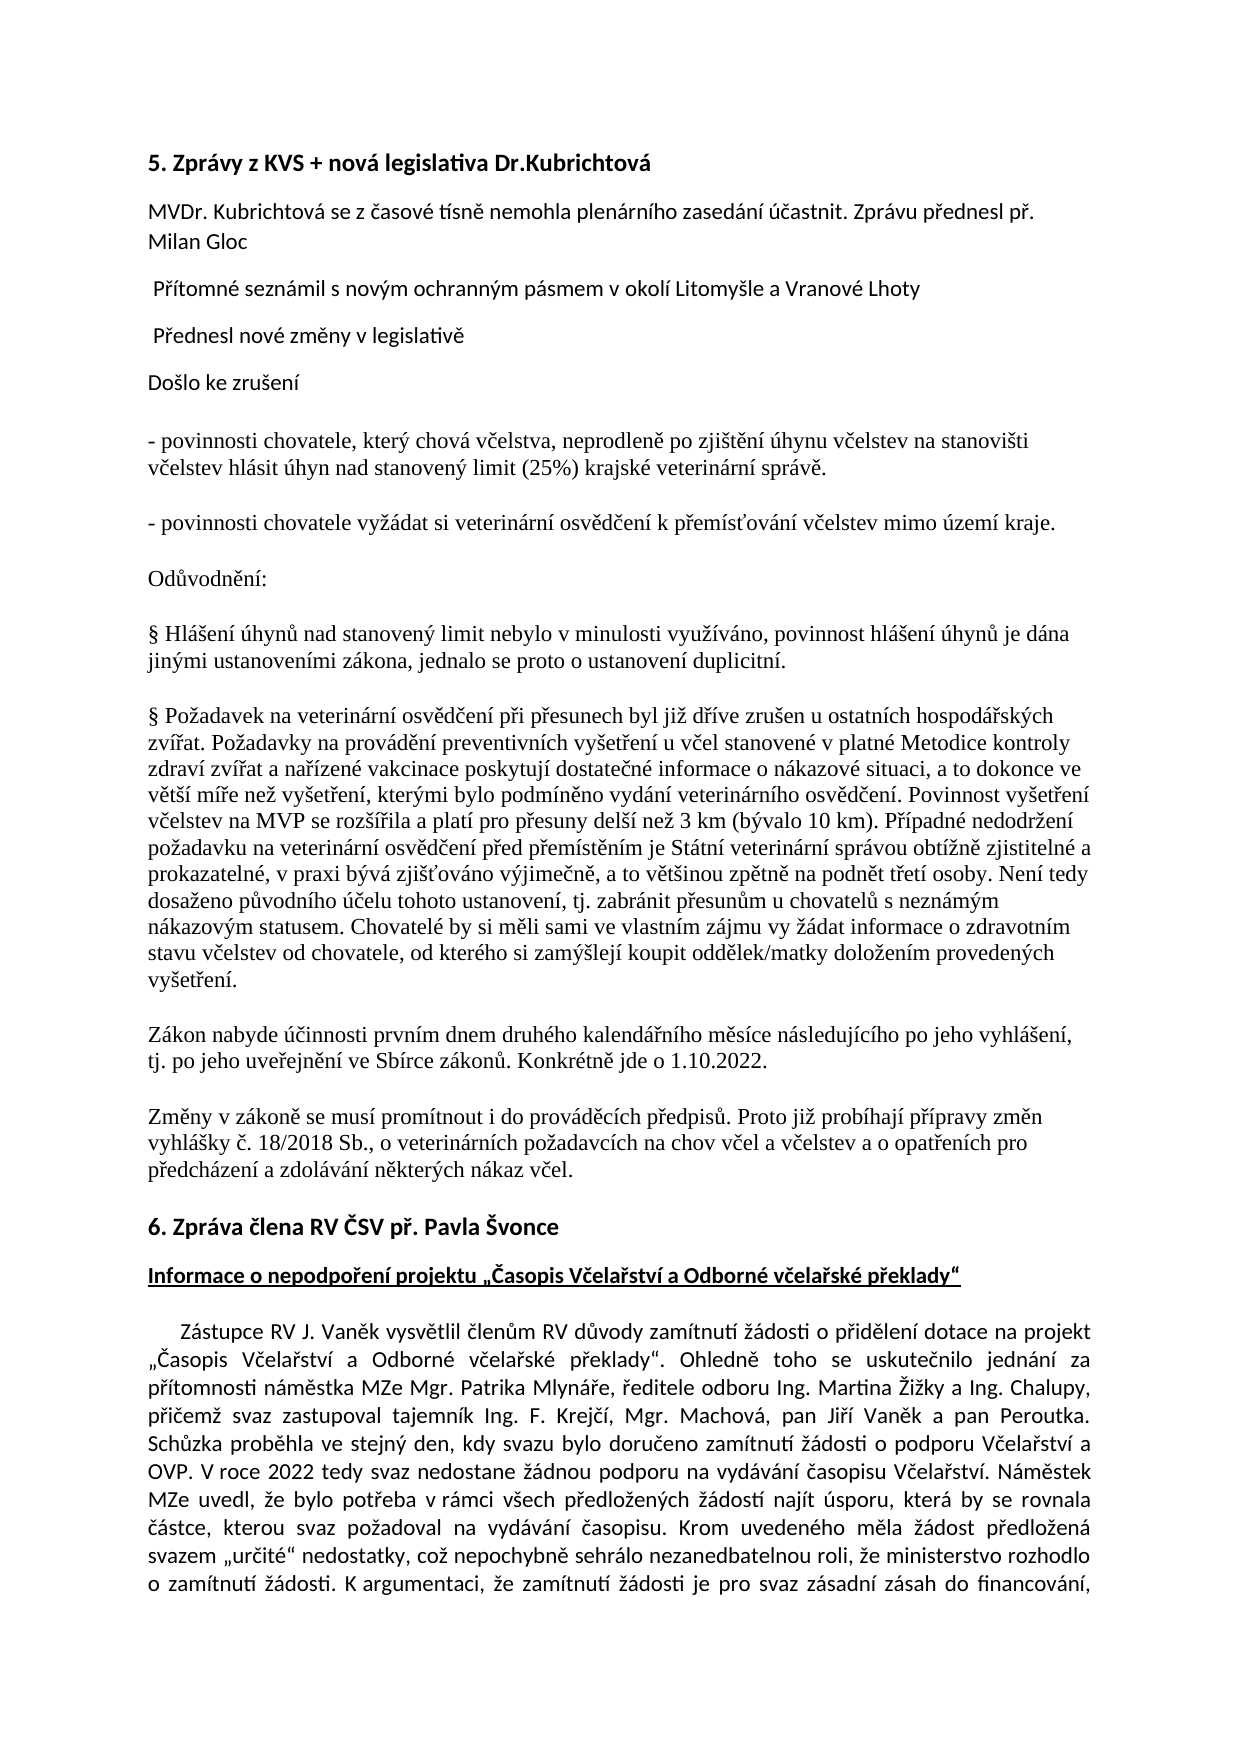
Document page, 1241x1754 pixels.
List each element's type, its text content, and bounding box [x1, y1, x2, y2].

text 5. Zprávy z KVS + nová legislativa Dr.Kubrichtová [148, 148, 1093, 178]
list Informace o nepodpoření projektu „Časopis Včelařství a Odborné včelařské překlady“ [154, 1261, 1093, 1289]
text § Požadavek na veterinární osvědčení při přesunech byl již dříve zrušen u ostatních hospodářských zvířat. Požadavky na provádění preventivních vyšetření u včel stanovené v platné Metodice kontroly zdraví zvířat a nařízené vakcinace poskytují dostatečné informace o nákazové situaci, a to dokonce ve větší míře než vyšetření, kterými bylo podmíněno vydání veterinárního osvědčení. Povinnost vyšetření včelstev na MVP se rozšířila a platí pro přesuny delší než 3 km (bývalo 10 km). Případné nedodržení požadavku na veterinární osvědčení před přemístěním je Státní veterinární správou obtížně zjistitelné a prokazatelné, v praxi bývá zjišťováno výjimečně, a to většinou zpětně na podnět třetí osoby. Není tedy dosaženo původního účelu tohoto ustanovení, tj. zabránit přesunům u chovatelů s neznámým nákazovým statusem. Chovatelé by si měli sami ve vlastním zájmu vy žádat informace o zdravotním stavu včelstev od chovatele, od kterého si zamýšlejí koupit oddělek/matky doložením provedených vyšetření. [148, 702, 1093, 992]
text Přednesl nové změny v legislativě [148, 321, 1093, 349]
text - povinnosti chovatele, který chová včelstva, neprodleně po zjištění úhynu včelstev na stanovišti včelstev hlásit úhyn nad stanovený limit (25%) krajské veterinární správě. [148, 427, 1093, 480]
text § Hlášení úhynů nad stanovený limit nebylo v minulosti využíváno, povinnost hlášení úhynů je dána jinými ustanoveními zákona, jednalo se proto o ustanovení duplicitní. [148, 620, 1093, 673]
text Přítomné seznámil s novým ochranným pásmem v okolí Litomyšle a Vranové Lhoty [148, 274, 1093, 302]
text 6. Zpráva člena RV ČSV př. Pavla Švonce [148, 1211, 1093, 1242]
text Odůvodnění: [148, 565, 1093, 591]
text MVDr. Kubrichtová se z časové tísně nemohla plenárního zasedání účastnit. Zprávu přednesl př. Milan Gloc [148, 197, 1093, 255]
text Zákon nabyde účinnosti prvním dnem druhého kalendářního měsíce následujícího po jeho vyhlášení, tj. po jeho uveřejnění ve Sbírce zákonů. Konkrétně jde o 1.10.2022. [148, 1021, 1093, 1074]
text Změny v zákoně se musí promítnout i do prováděcích předpisů. Proto již probíhají přípravy změn vyhlášky č. 18/2018 Sb., o veterinárních požadavcích na chov včel a včelstev a o opatřeních pro předcházení a zdolávání některých nákaz včel. [148, 1103, 1093, 1182]
text - povinnosti chovatele vyžádat si veterinární osvědčení k přemísťování včelstev mimo území kraje. [148, 509, 1093, 536]
text Došlo ke zrušení [148, 368, 1093, 396]
